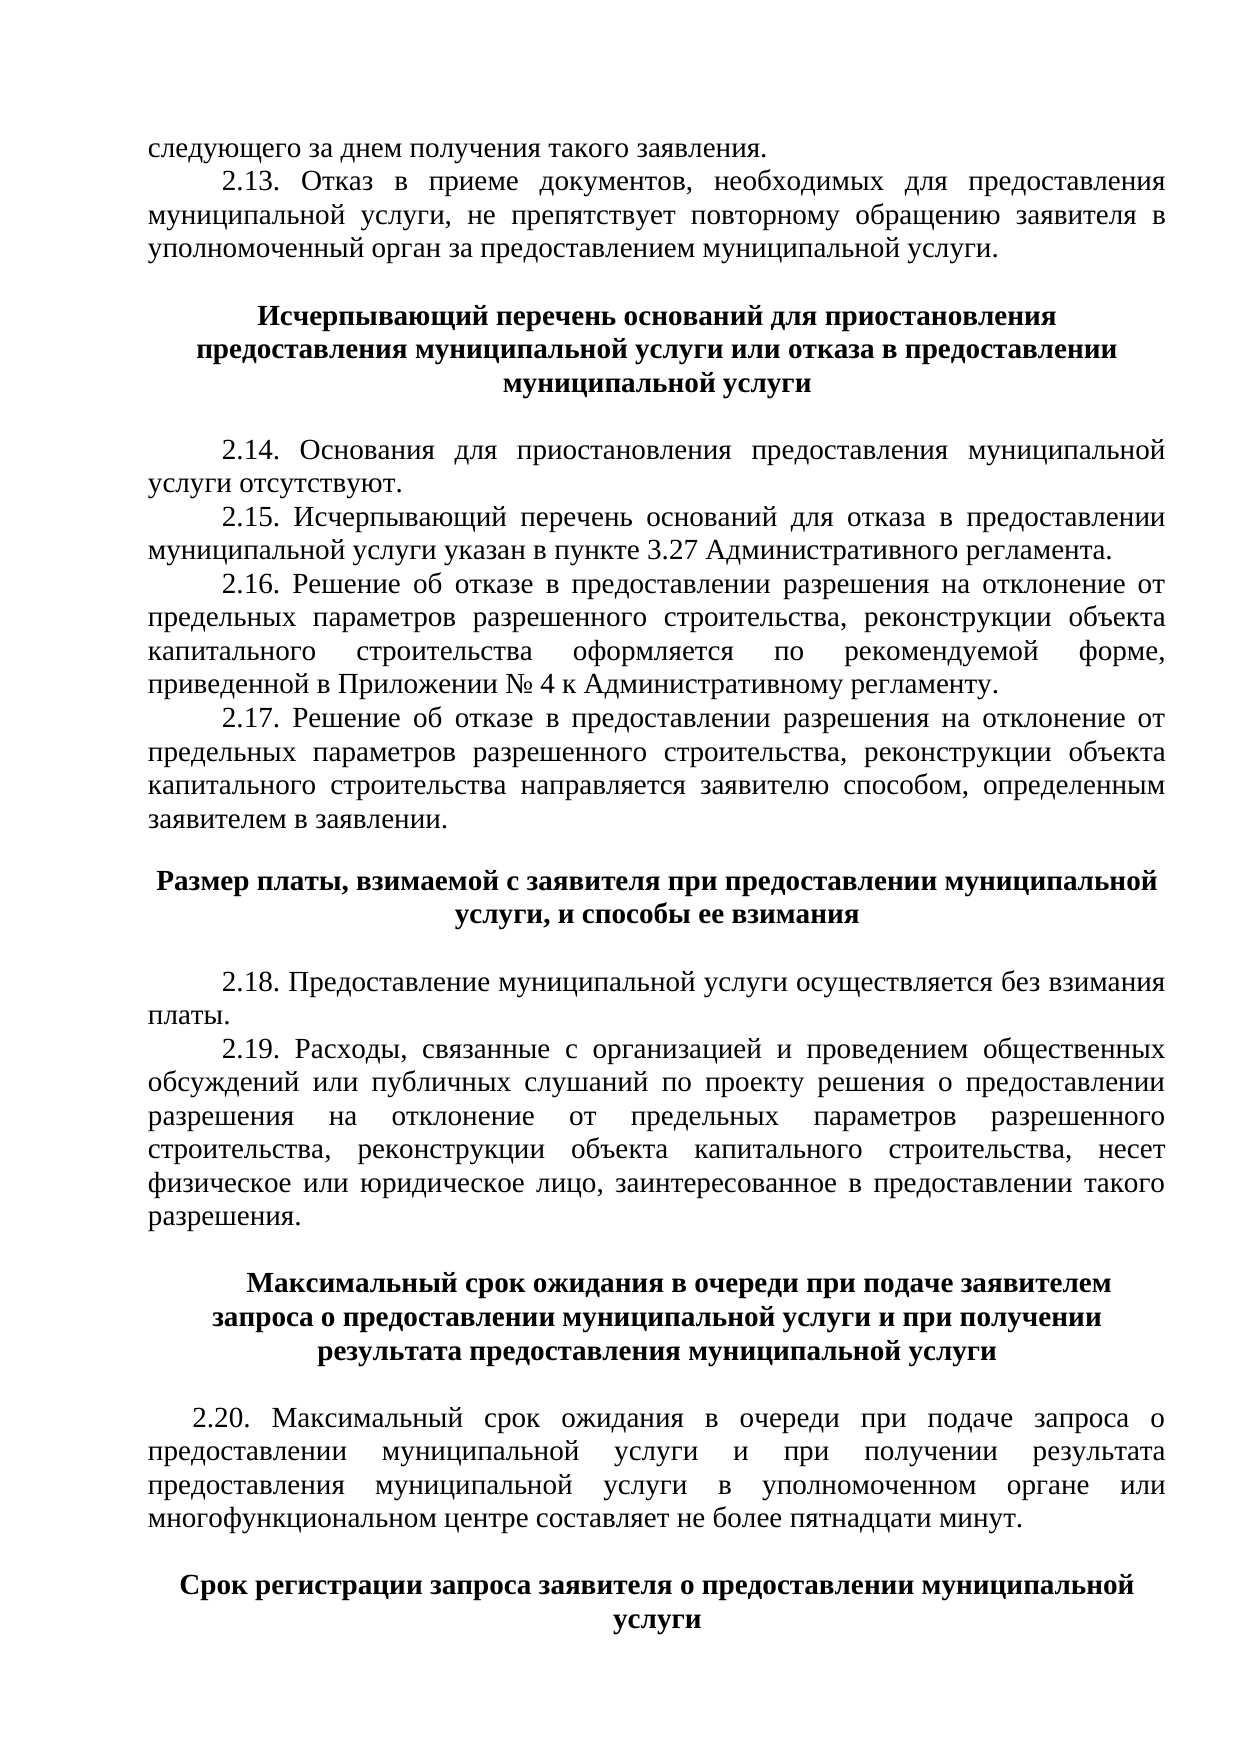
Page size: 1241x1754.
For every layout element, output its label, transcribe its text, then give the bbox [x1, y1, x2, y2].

text 2.13. Отказ в приеме документов, необходимых для предоставления муниципальной услуги, не препятствует повторному обращению заявителя в уполномоченный орган за предоставлением муниципальной услуги. [148, 163, 1166, 264]
text Максимальный срок ожидания в очереди при подаче заявителем запроса о предоставлении муниципальной услуги и при получении результата предоставления муниципальной услуги [148, 1266, 1166, 1366]
text Размер платы, взимаемой с заявителя при предоставлении муниципальной услуги, и способы ее взимания [148, 863, 1166, 930]
text Исчерпывающий перечень оснований для приостановления предоставления муниципальной услуги или отказа в предоставлении муниципальной услуги [148, 298, 1166, 398]
text 2.20. Максимальный срок ожидания в очереди при подаче запроса о предоставлении муниципальной услуги и при получении результата предоставления муниципальной услуги в уполномоченном органе или многофункциональном центре составляет не более пятнадцати минут. [148, 1400, 1166, 1534]
text 2.17. Решение об отказе в предоставлении разрешения на отклонение от предельных параметров разрешенного строительства, реконструкции объекта капитального строительства направляется заявителю способом, определенным заявителем в заявлении. [148, 700, 1166, 834]
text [148, 130, 1166, 163]
text 2.15. Исчерпывающий перечень оснований для отказа в предоставлении муниципальной услуги указан в пункте 3.27 Административного регламента. [148, 499, 1166, 566]
text 2.19. Расходы, связанные с организацией и проведением общественных обсуждений или публичных слушаний по проекту решения о предоставлении разрешения на отклонение от предельных параметров разрешенного строительства, реконструкции объекта капитального строительства, несет физическое или юридическое лицо, заинтересованное в предоставлении такого разрешения. [148, 1031, 1166, 1232]
text Срок регистрации запроса заявителя о предоставлении муниципальной услуги [148, 1567, 1166, 1634]
text 2.14. Основания для приостановления предоставления муниципальной услуги отсутствуют. [148, 432, 1166, 499]
text 2.18. Предоставление муниципальной услуги осуществляется без взимания платы. [148, 964, 1166, 1031]
text 2.16. Решение об отказе в предоставлении разрешения на отклонение от предельных параметров разрешенного строительства, реконструкции объекта капитального строительства оформляется по рекомендуемой форме, приведенной в Приложении № 4 к Административному регламенту. [148, 566, 1166, 700]
